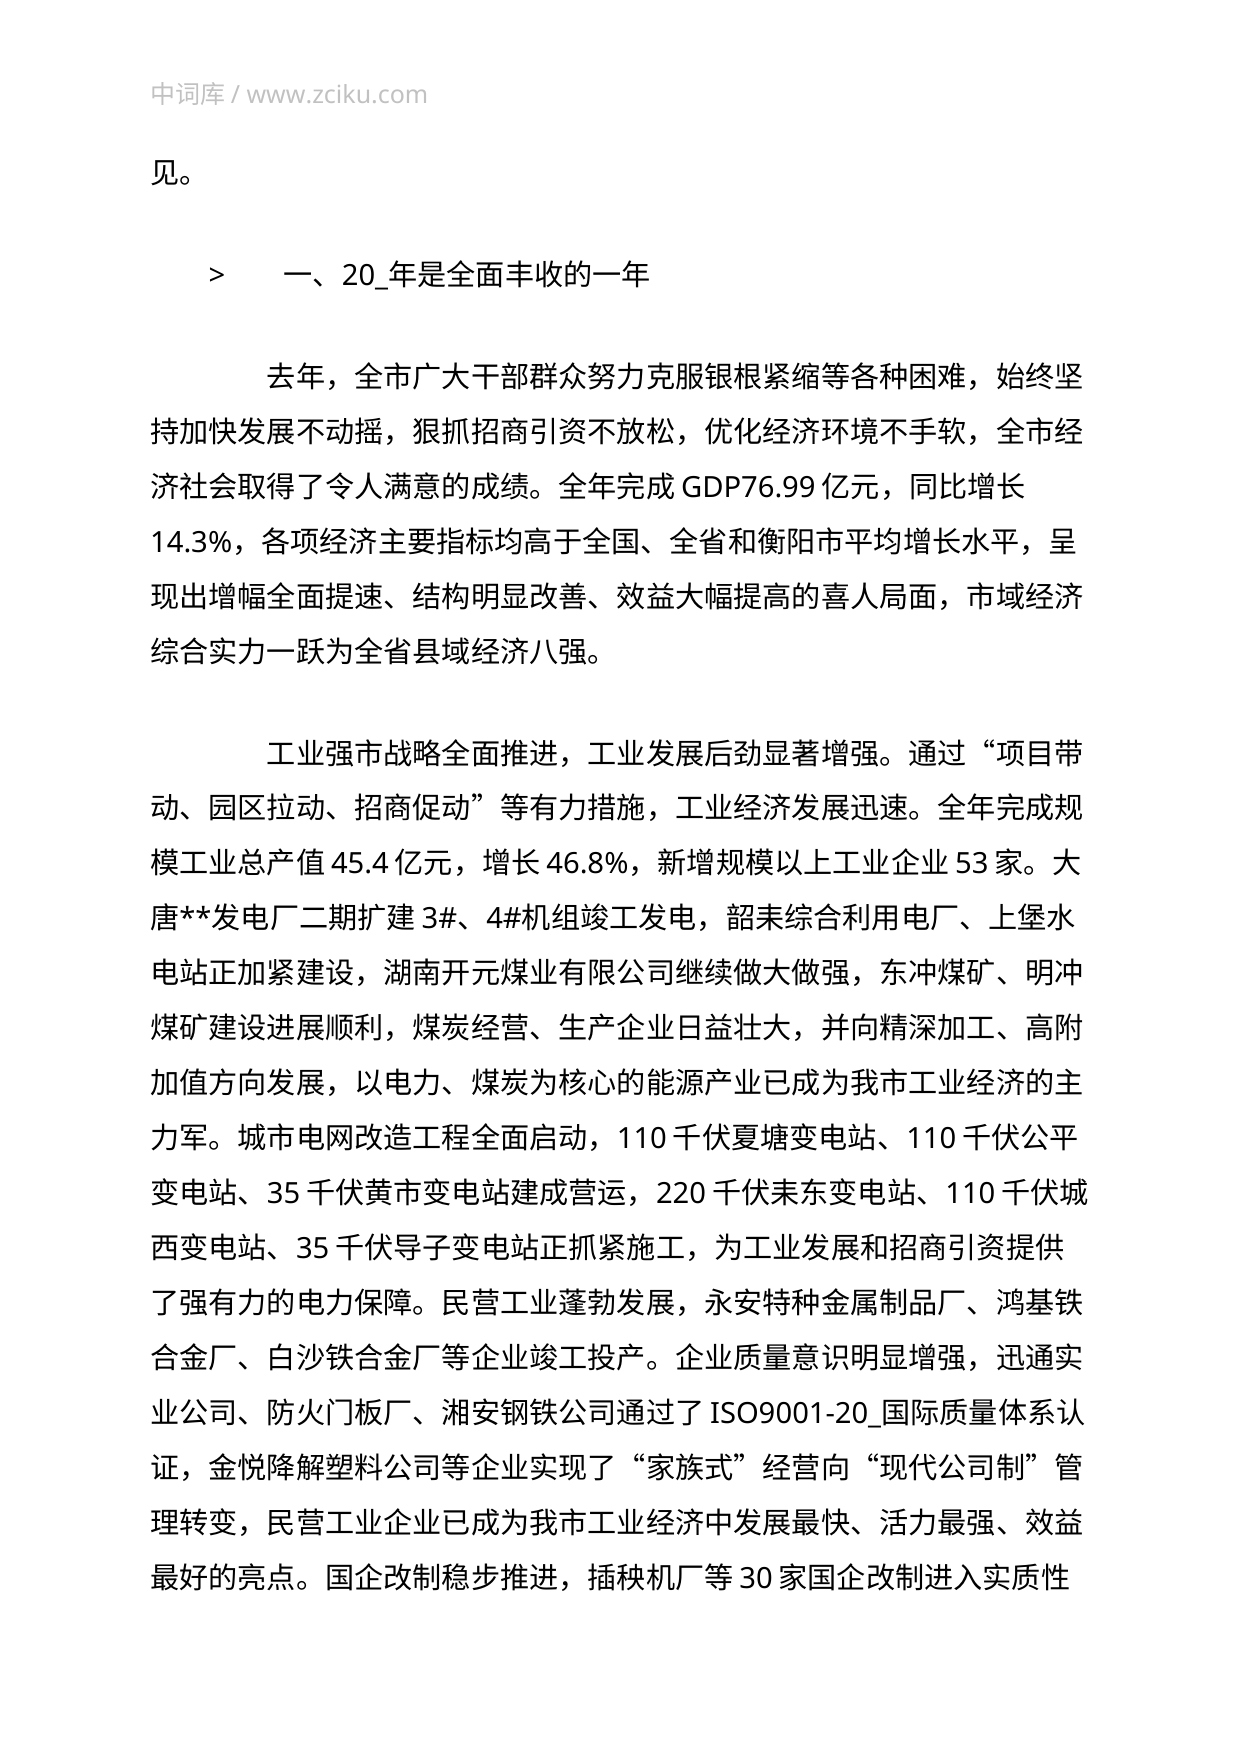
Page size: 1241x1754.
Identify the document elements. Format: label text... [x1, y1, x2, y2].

text 去年，全市广大干部群众努力克服银根紧缩等各种困难，始终坚持加快发展不动摇，狠抓招商引资不放松，优化经济环境不手软，全市经济社会取得了令人满意的成绩。全年完成GDP76.99亿元，同比增长14.3%，各项经济主要指标均高于全国、全省和衡阳市平均增长水平，呈现出增幅全面提速、结构明显改善、效益大幅提高的喜人局面，市域经济综合实力一跃为全省县域经济八强。 [150, 354, 1090, 671]
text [150, 730, 1090, 1597]
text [150, 150, 1090, 192]
text > 一、20_年是全面丰收的一年 [150, 252, 1090, 294]
